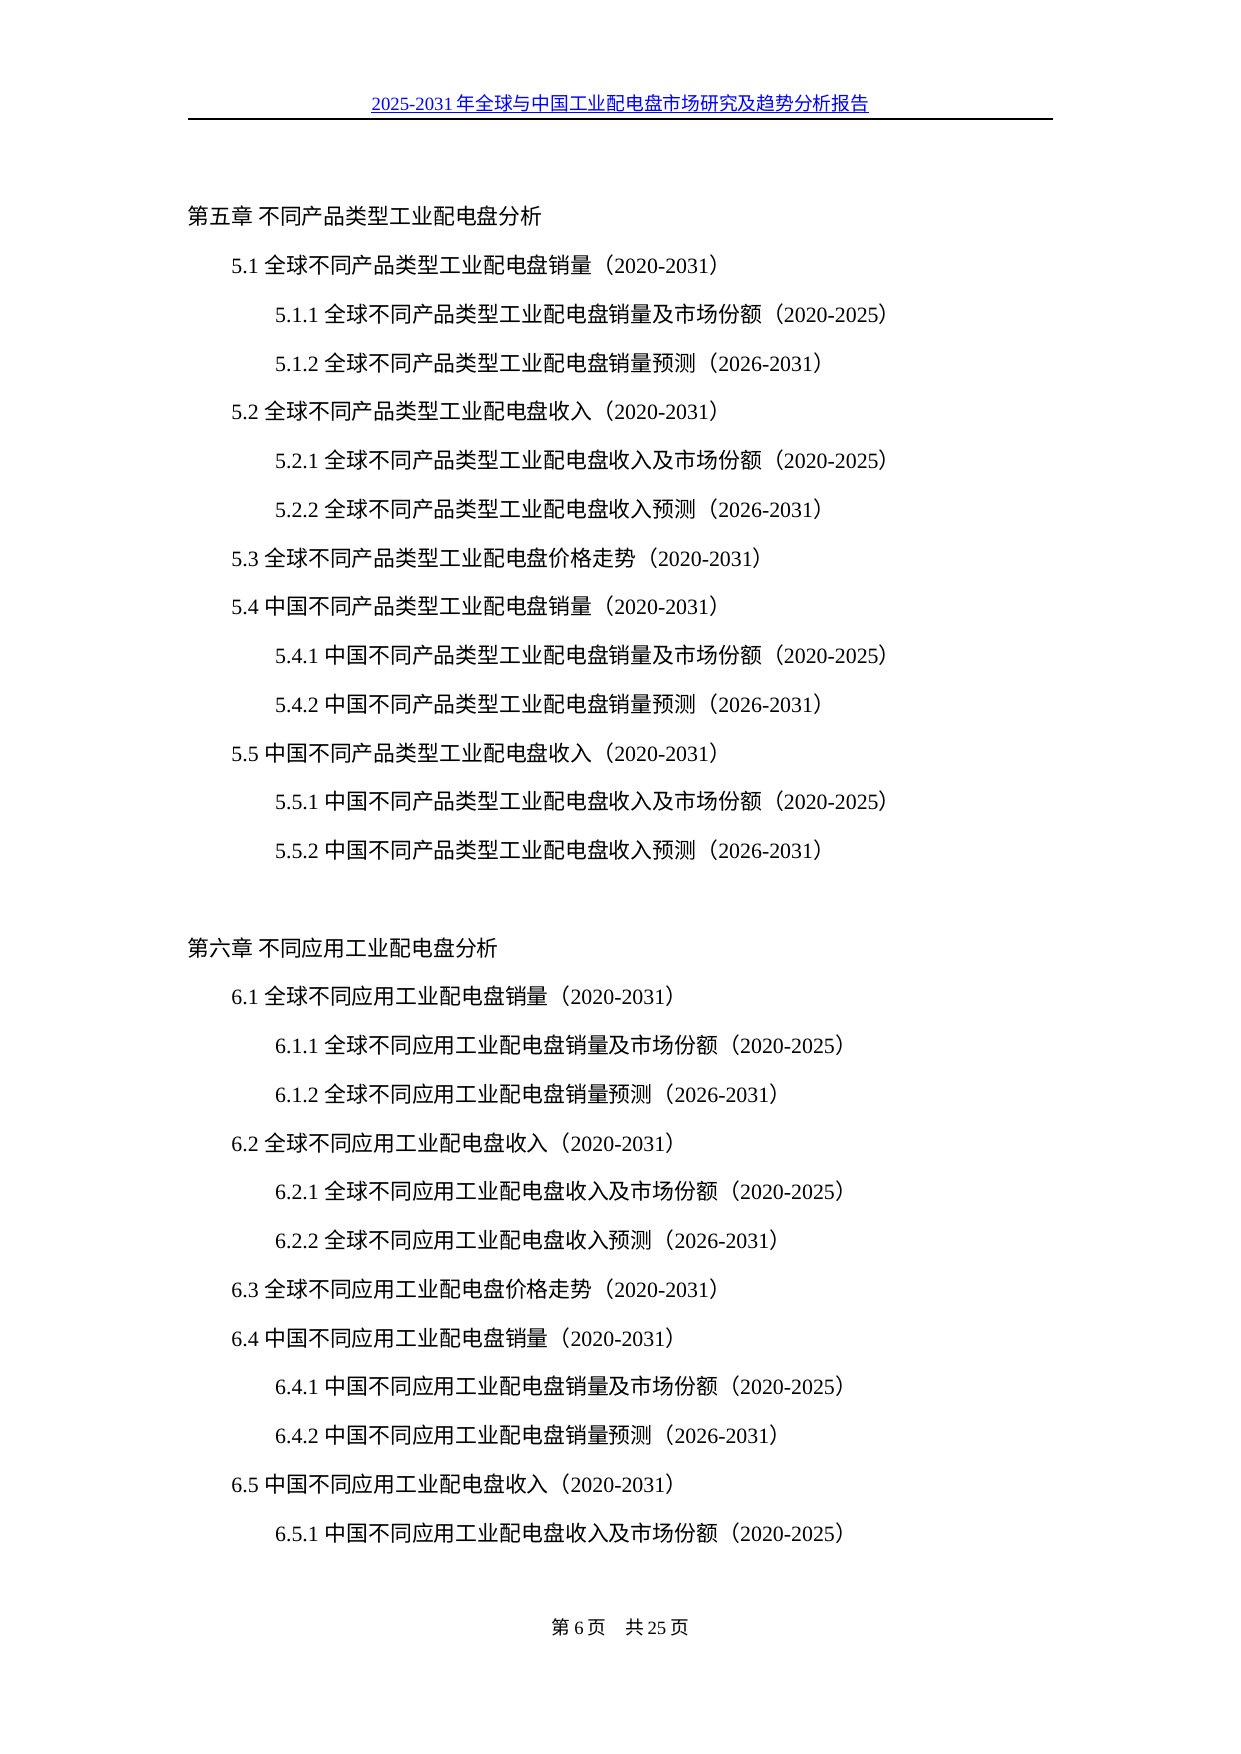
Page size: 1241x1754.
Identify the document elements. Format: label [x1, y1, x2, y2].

text [187, 150, 1053, 1548]
